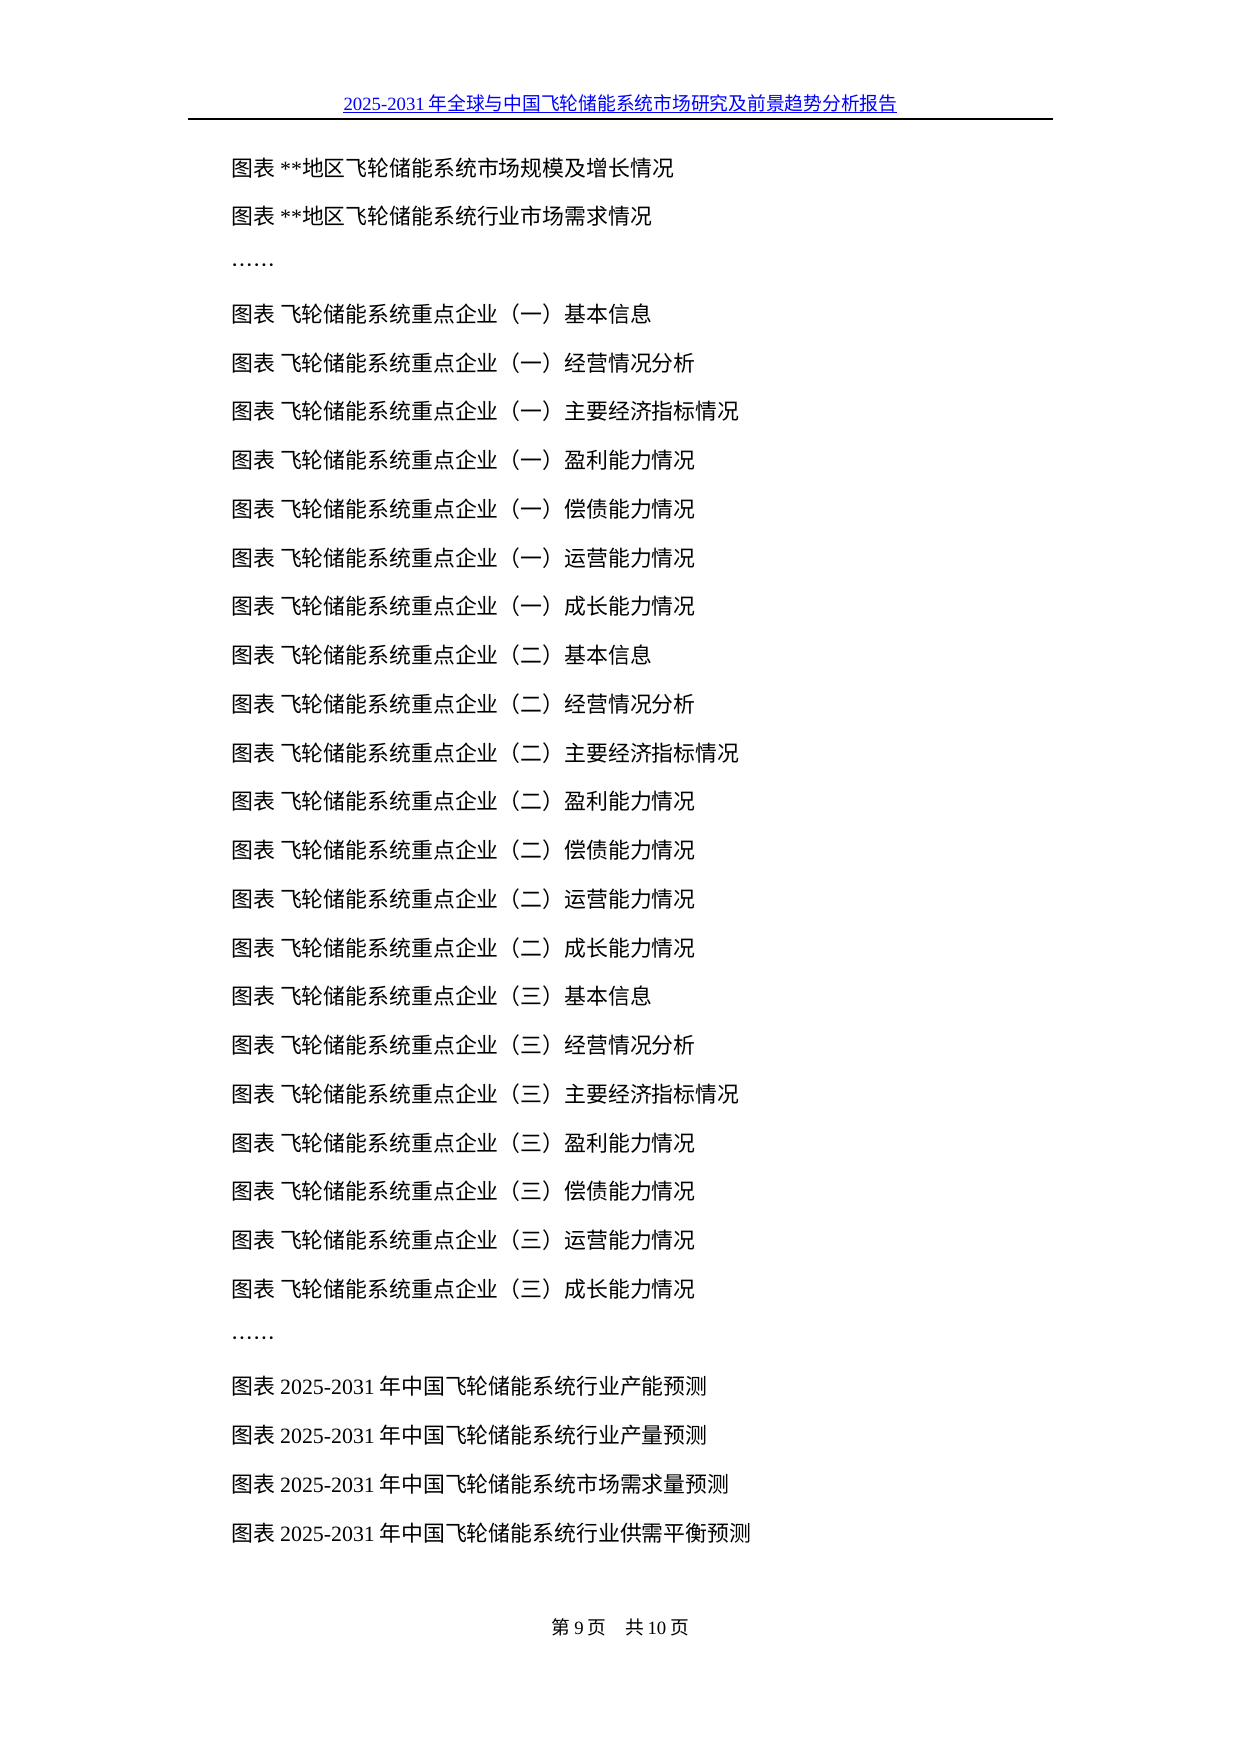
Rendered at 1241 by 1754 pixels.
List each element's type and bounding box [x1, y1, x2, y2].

text [187, 150, 1053, 1548]
